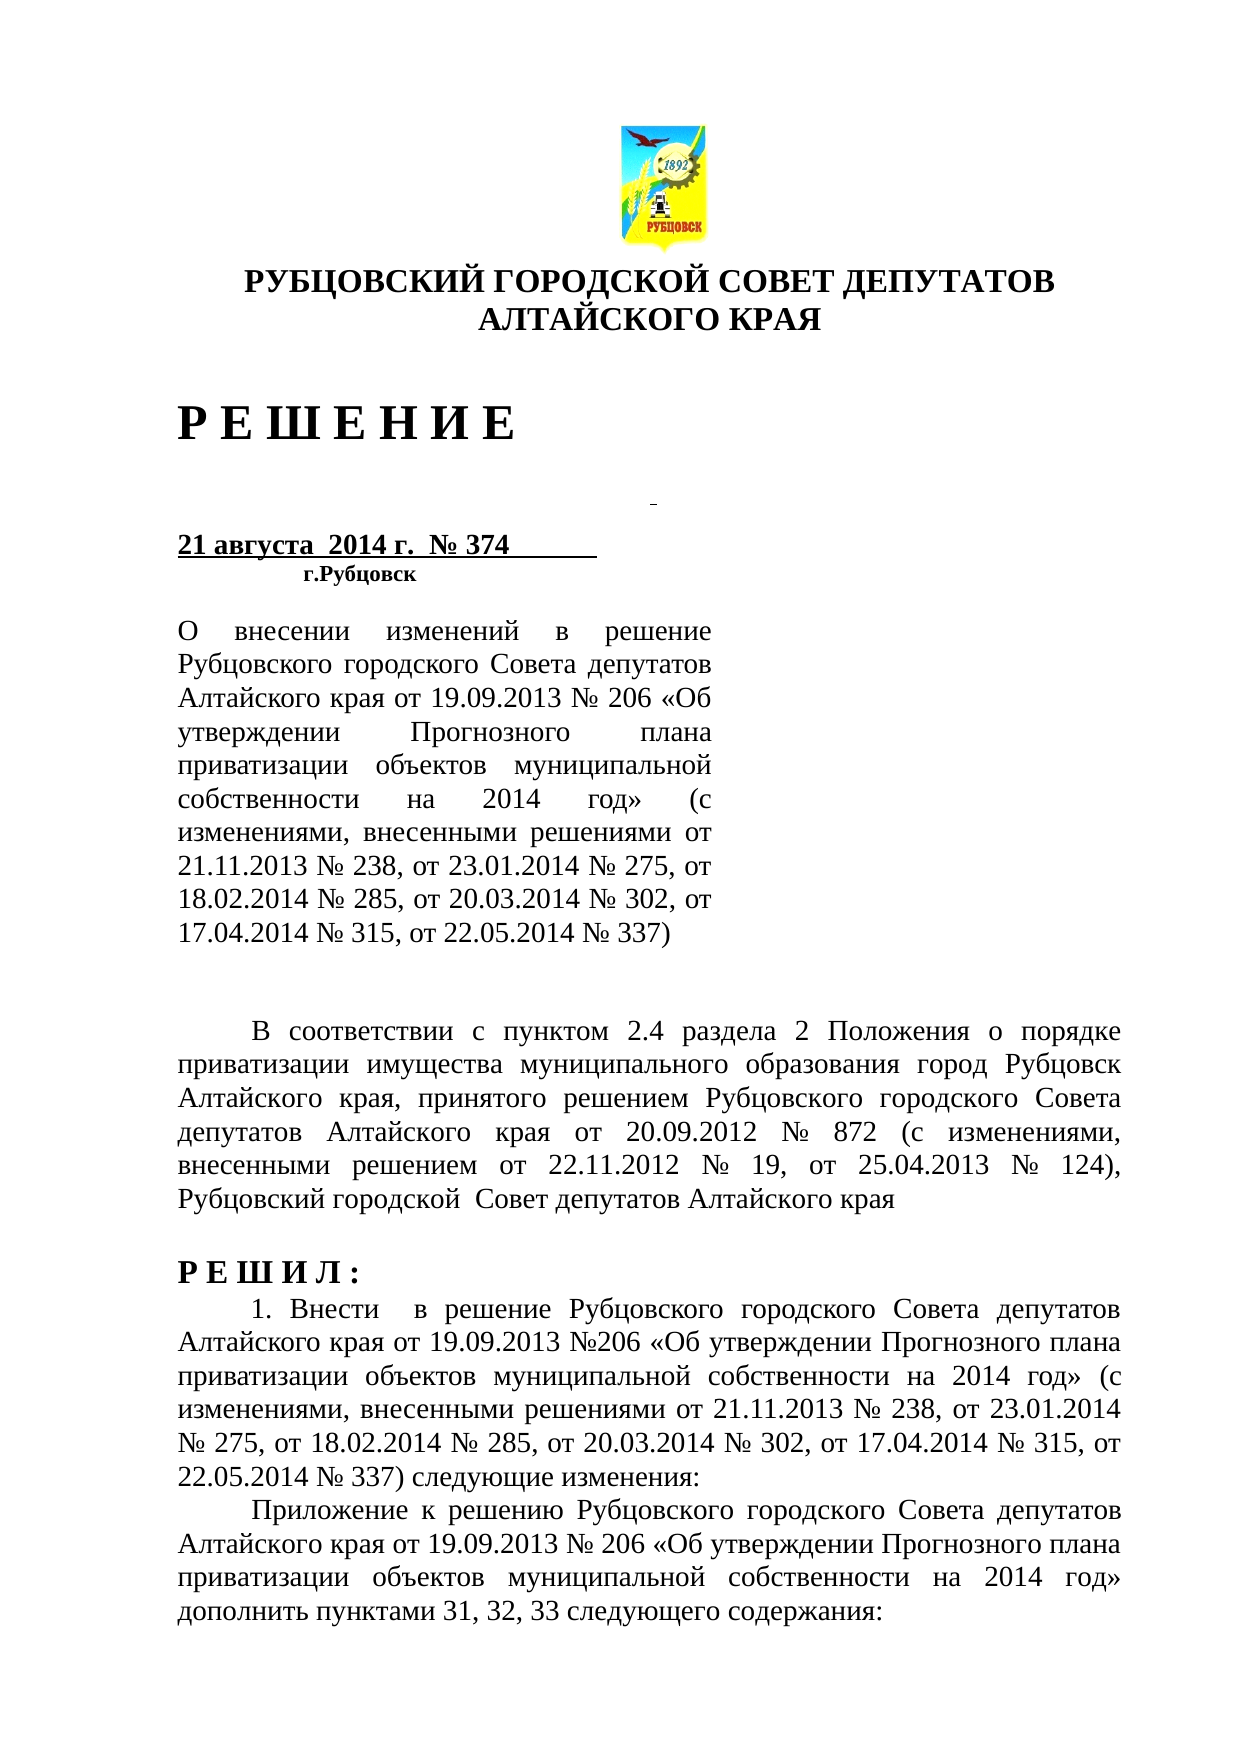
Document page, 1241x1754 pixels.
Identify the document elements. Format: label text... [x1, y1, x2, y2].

text Р Е Ш И Л : [177, 1253, 1122, 1291]
table_header О внесении изменений в решение Рубцовского городского Совета депутатов Алтайского края от 19.09.2013 № 206 «Об утверждении Прогнозного плана приватизации объектов муниципальной собственности на 2014 год» (с изменениями, внесенными решениями от 21.11.2013 № 238, от 23.01.2014 № 275, от 18.02.2014 № 285, от 20.03.2014 № 302, от 17.04.2014 № 315, от 22.05.2014 № 337) [166, 613, 723, 948]
text Р Е Ш Е Н И Е [177, 393, 1122, 450]
text РУБЦОВСКИЙ ГОРОДСКОЙ СОВЕТ ДЕПУТАТОВ [177, 261, 1122, 299]
subtitle 1. Внести в решение Рубцовского городского Совета депутатов Алтайского края от 19.09.2013 №206 «Об утверждении Прогнозного плана приватизации объектов муниципальной собственности на 2014 год» (с изменениями, внесенными решениями от 21.11.2013 № 238, от 23.01.2014 № 275, от 18.02.2014 № 285, от 20.03.2014 № 302, от 17.04.2014 № 315, от 22.05.2014 № 337) следующие изменения: [177, 1291, 1122, 1492]
text АЛТАЙСКОГО КРАЯ [177, 299, 1122, 338]
text г.Рубцовск [177, 560, 1122, 587]
text В соответствии с пунктом 2.4 раздела 2 Положения о порядке приватизации имущества муниципального образования город Рубцовск Алтайского края, принятого решением Рубцовского городского Совета депутатов Алтайского края от 20.09.2012 № 872 (с изменениями, внесенными решением от 22.11.2012 № 19, от 25.04.2013 № 124), Рубцовский городской Совет депутатов Алтайского края [177, 1013, 1122, 1214]
text 21 августа . № 374 [177, 527, 1122, 560]
text Приложение к решению Рубцовского городского Совета депутатов Алтайского края от 19.09.2013 № 206 «Об утверждении Прогнозного плана приватизации объектов муниципальной собственности на 2014 год» дополнить пунктами 31, 32, 33 следующего содержания: [177, 1492, 1122, 1626]
